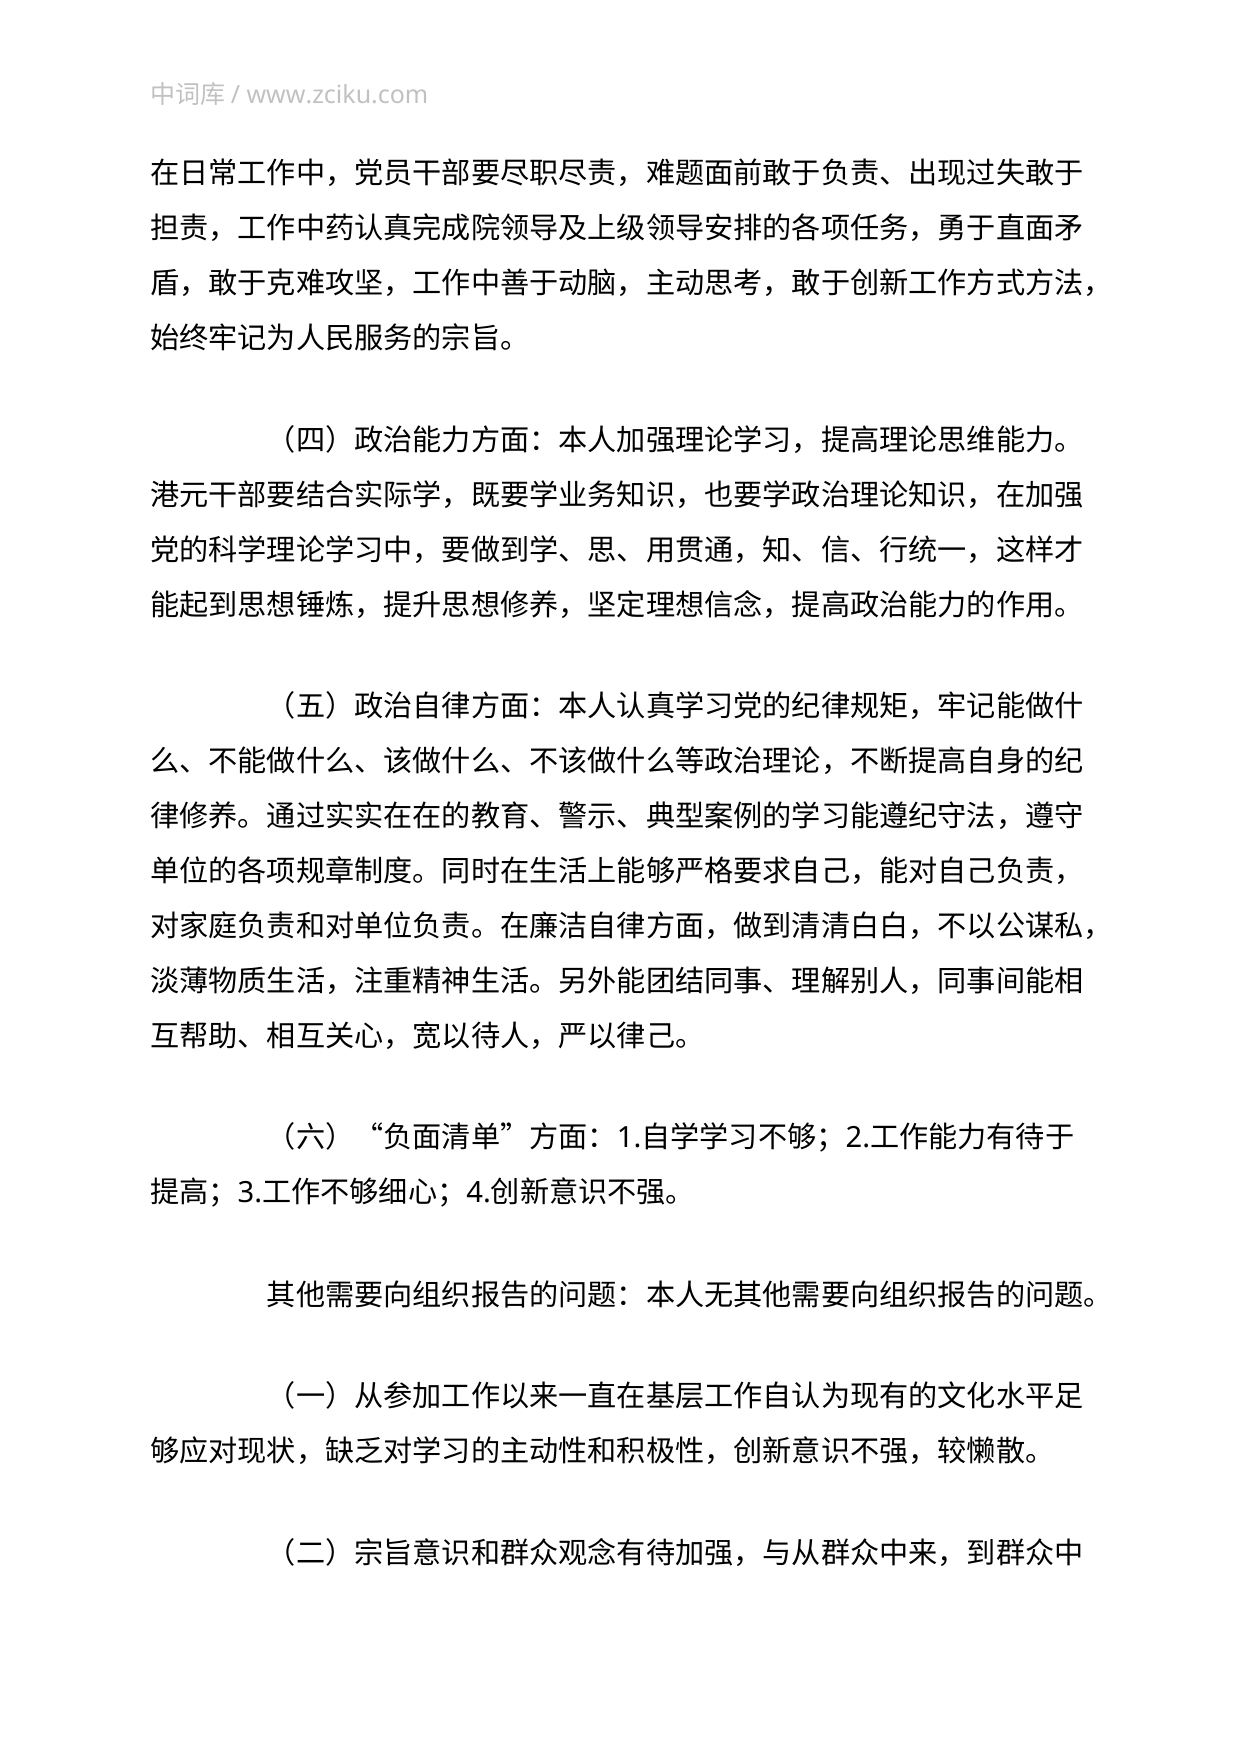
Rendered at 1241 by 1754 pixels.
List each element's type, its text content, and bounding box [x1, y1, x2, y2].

text （六）“负面清单”方面：1.自学学习不够；2.工作能力有待于提高；3.工作不够细心；4.创新意识不强。 [150, 1114, 1090, 1211]
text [150, 1529, 1090, 1572]
text 其他需要向组织报告的问题：本人无其他需要向组织报告的问题。 [150, 1271, 1090, 1313]
text （一）从参加工作以来一直在基层工作自认为现有的文化水平足够应对现状，缺乏对学习的主动性和积极性，创新意识不强，较懒散。 [150, 1373, 1090, 1470]
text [150, 150, 1090, 357]
text （四）政治能力方面：本人加强理论学习，提高理论思维能力。港元干部要结合实际学，既要学业务知识，也要学政治理论知识，在加强党的科学理论学习中，要做到学、思、用贯通，知、信、行统一，这样才能起到思想锤炼，提升思想修养，坚定理想信念，提高政治能力的作用。 [150, 416, 1090, 623]
text （五）政治自律方面：本人认真学习党的纪律规矩，牢记能做什么、不能做什么、该做什么、不该做什么等政治理论，不断提高自身的纪律修养。通过实实在在的教育、警示、典型案例的学习能遵纪守法，遵守单位的各项规章制度。同时在生活上能够严格要求自己，能对自己负责，对家庭负责和对单位负责。在廉洁自律方面，做到清清白白，不以公谋私，淡薄物质生活，注重精神生活。另外能团结同事、理解别人，同事间能相互帮助、相互关心，宽以待人，严以律己。 [150, 683, 1090, 1054]
